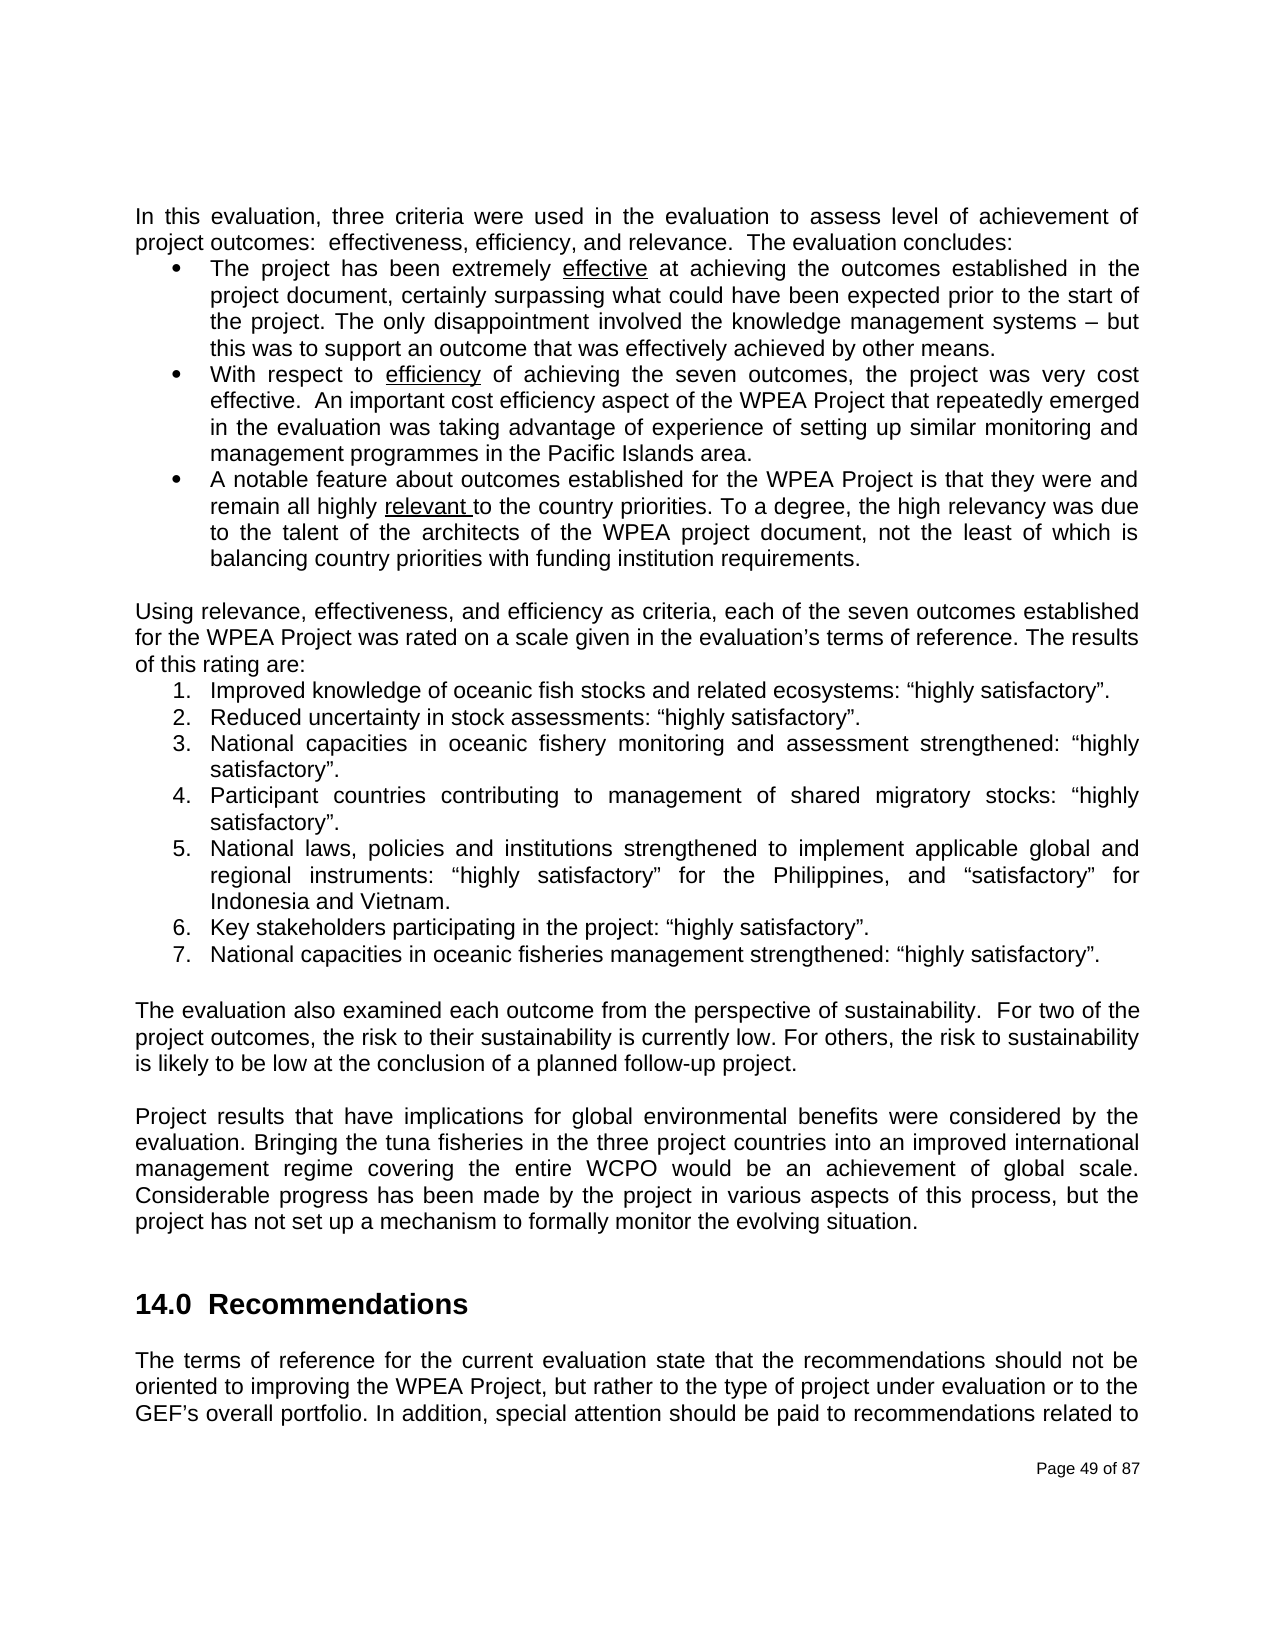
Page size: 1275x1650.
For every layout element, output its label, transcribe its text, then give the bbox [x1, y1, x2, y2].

list National capacities in oceanic fishery monitoring and assessment strengthened: “highly satisfactory”. [172, 730, 1140, 782]
text Project results that have implications for global environmental benefits were considered by the evaluation. Bringing the tuna fisheries in the three project countries into an improved international management regime covering the entire WCPO would be an achievement of global scale. Considerable progress has been made by the project in various aspects of this process, but the project has not set up a mechanism to formally monitor the evolving situation. [135, 1103, 1140, 1234]
list National capacities in oceanic fisheries management strengthened: “highly satisfactory”. [172, 941, 1140, 967]
list A notable feature about outcomes established for the WPEA Project is that they were and remain all highly relevant to the country priorities. To a degree, the high relevancy was due to the talent of the architects of the WPEA project document, not the least of which is balancing country priorities with funding institution requirements. [172, 466, 1140, 572]
text Using relevance, effectiveness, and efficiency as criteria, each of the seven outcomes established for the WPEA Project was rated on a scale given in the evaluation’s terms of reference. The results of this rating are: [135, 598, 1140, 677]
list Key stakeholders participating in the project: “highly satisfactory”. [172, 914, 1140, 941]
list Improved knowledge of oceanic fish stocks and related ecosystems: “highly satisfactory”. [172, 677, 1140, 703]
list The project has been extremely effective at achieving the outcomes established in the project document, certainly surpassing what could have been expected prior to the start of the project. The only disappointment involved the knowledge management systems – but this was to support an outcome that was effectively achieved by other means. [172, 255, 1140, 361]
list Participant countries contributing to management of shared migratory stocks: “highly satisfactory”. [172, 782, 1140, 835]
list National laws, policies and institutions strengthened to implement applicable global and regional instruments: “highly satisfactory” for the Philippines, and “satisfactory” for Indonesia and Vietnam. [172, 835, 1140, 914]
text In this evaluation, three criteria were used in the evaluation to assess level of achievement of project outcomes: effectiveness, efficiency, and relevance. The evaluation concludes: [135, 203, 1140, 255]
list Reduced uncertainty in stock assessments: “highly satisfactory”. [172, 703, 1140, 730]
text The evaluation also examined each outcome from the perspective of sustainability. For two of the project outcomes, the risk to their sustainability is currently low. For others, the risk to sustainability is likely to be low at the conclusion of a planned follow-up project. [135, 997, 1140, 1076]
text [135, 1347, 1140, 1426]
list With respect to efficiency of achieving the seven outcomes, the project was very cost effective. An important cost efficiency aspect of the WPEA Project that repeatedly emerged in the evaluation was taking advantage of experience of setting up similar monitoring and management programmes in the Pacific Islands area. [172, 361, 1140, 466]
subtitle 14.0 Recommendations [135, 1287, 1140, 1321]
